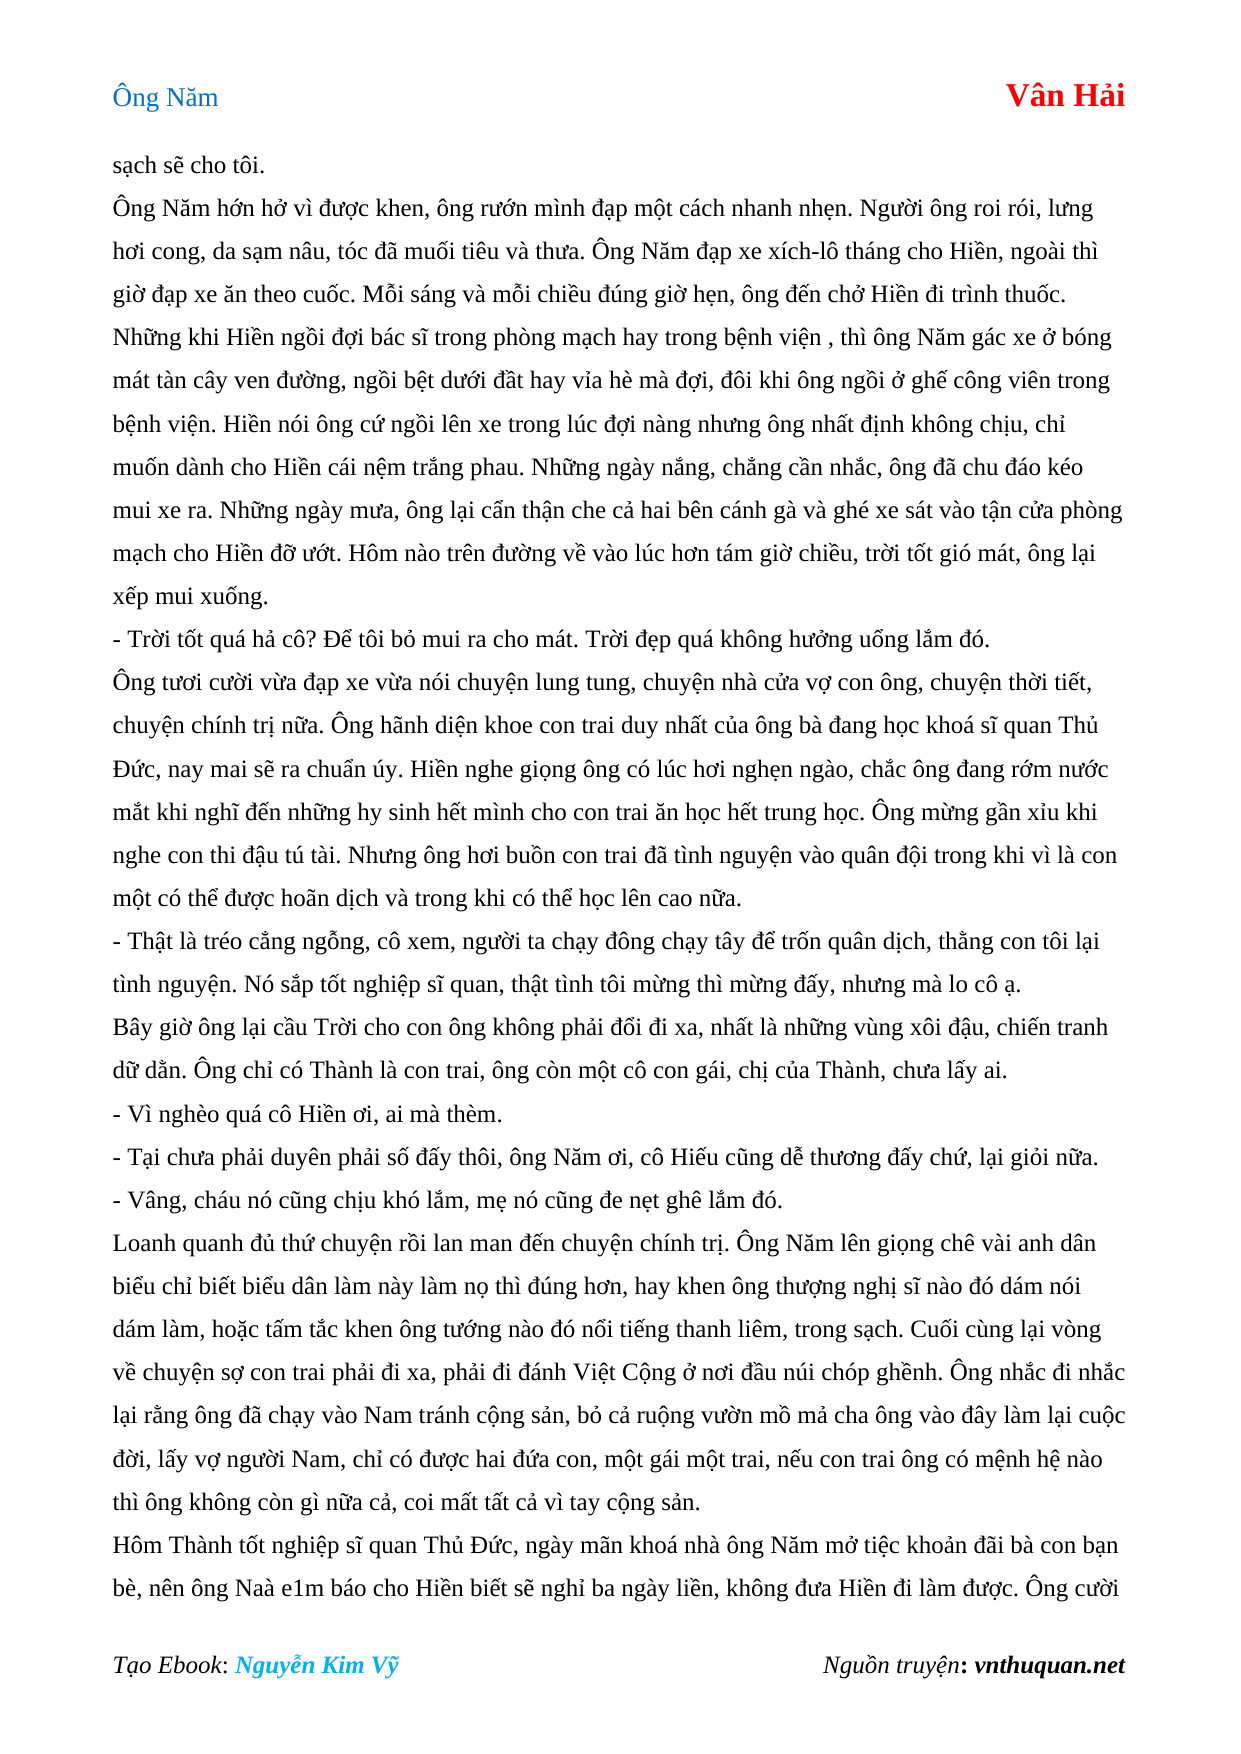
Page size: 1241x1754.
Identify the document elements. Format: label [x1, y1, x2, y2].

text [112, 150, 1128, 1602]
